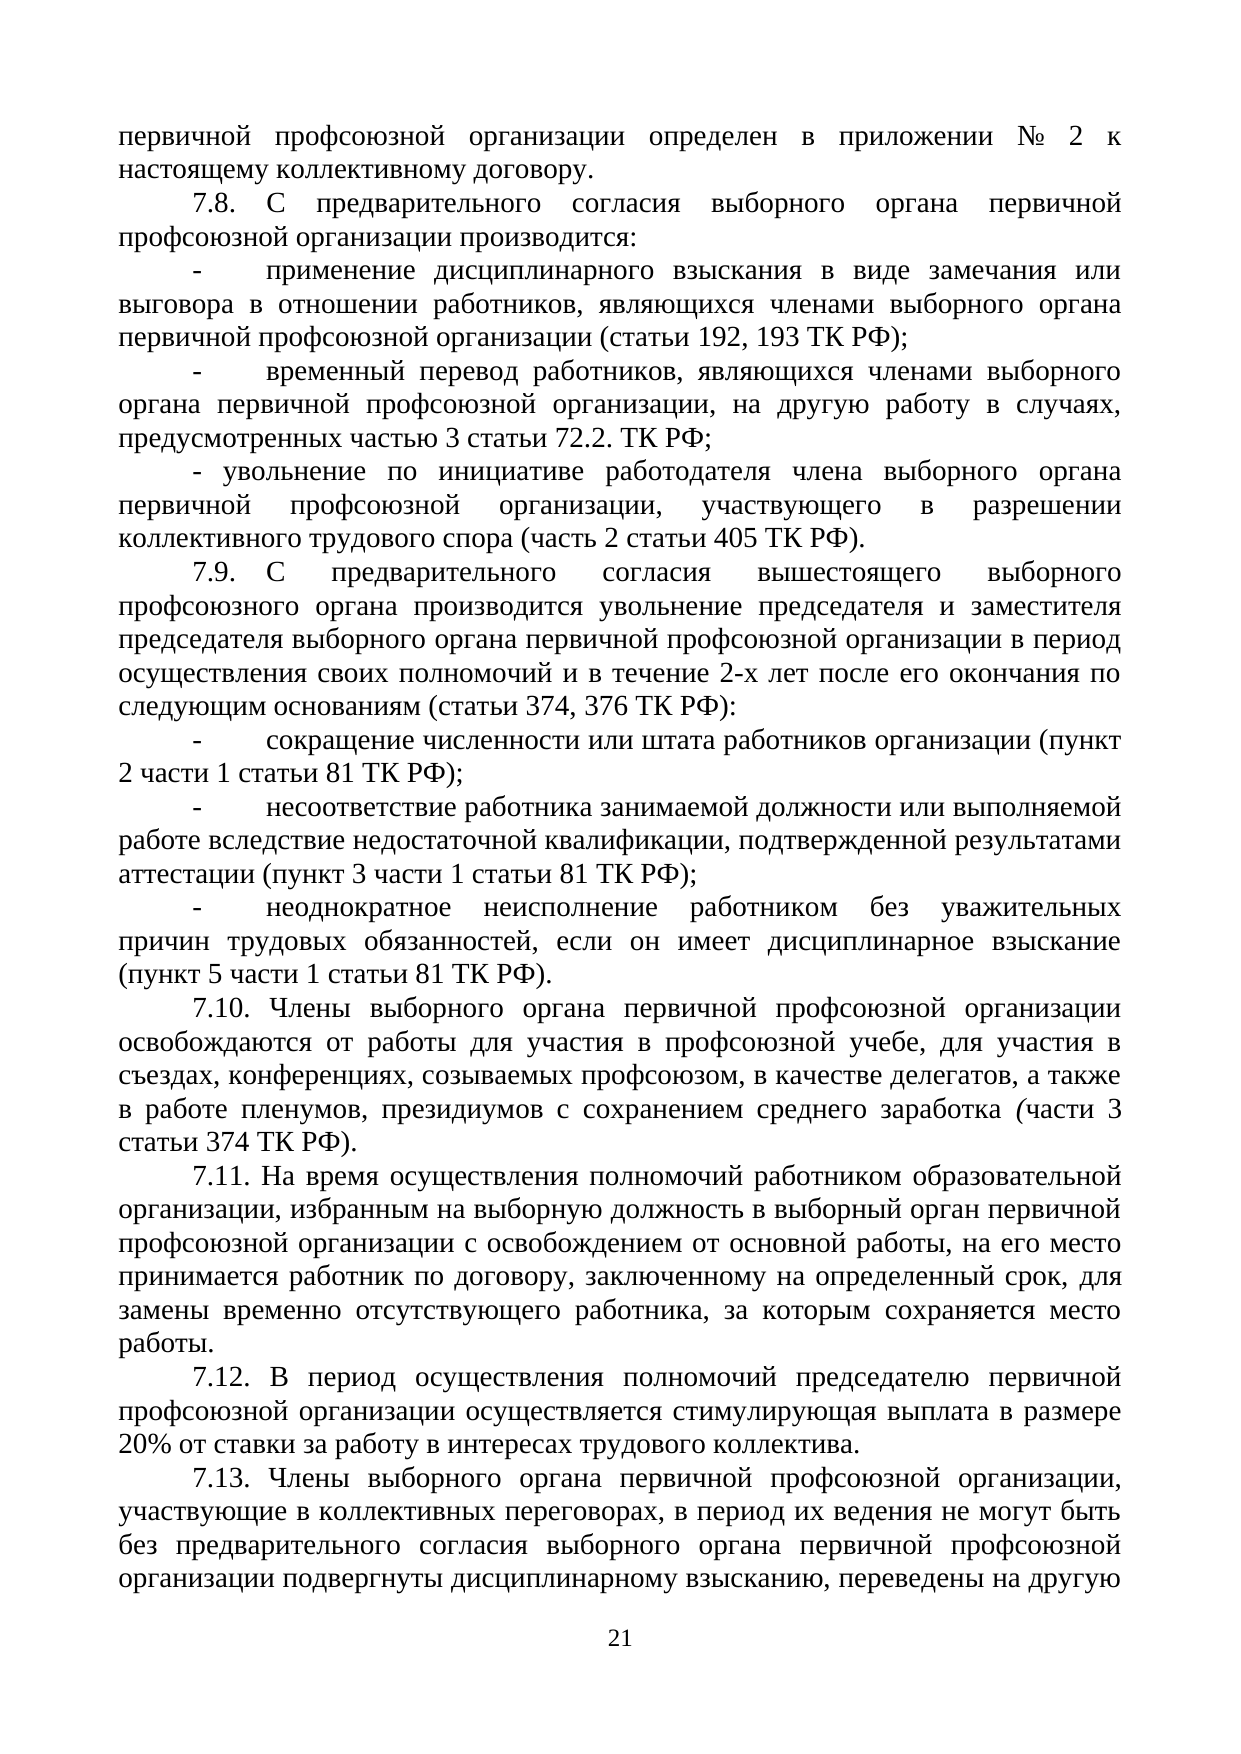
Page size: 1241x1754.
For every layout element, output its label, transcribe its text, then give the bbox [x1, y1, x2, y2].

list 7.9. С предварительного согласия вышестоящего выборного профсоюзного органа производится увольнение председателя и заместителя председателя выборного органа первичной профсоюзной организации в период осуществления своих полномочий и в течение 2-х лет после его окончания по следующим основаниям (статьи 374, 376 ТК РФ): [118, 554, 1122, 722]
text - увольнение по инициативе работодателя члена выборного органа первичной профсоюзной организации, участвующего в разрешении коллективного трудового спора (часть 2 статьи 405 ТК РФ). [118, 453, 1122, 554]
list 7.11. На время осуществления полномочий работником образовательной организации, избранным на выборную должность в выборный орган первичной профсоюзной организации с освобождением от основной работы, на его место принимается работник по договору, заключенному на определенный срок, для замены временно отсутствующего работника, за которым сохраняется место работы. [118, 1158, 1122, 1359]
list сокращение численности или штата работников организации (пункт 2 части 1 статьи 81 ТК РФ); [118, 722, 1122, 789]
list применение дисциплинарного взыскания в виде замечания или выговора в отношении работников, являющихся членами выборного органа первичной профсоюзной организации (статьи 192, 193 ТК РФ); [118, 252, 1122, 353]
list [118, 1460, 1122, 1594]
list временный перевод работников, являющихся членами выборного органа первичной профсоюзной организации, на другую работу в случаях, предусмотренных частью 3 статьи 72.2. ТК РФ; [118, 353, 1122, 453]
list несоответствие работника занимаемой должности или выполняемой работе вследствие недостаточной квалификации, подтвержденной результатами аттестации (пункт 3 части 1 статьи 81 ТК РФ); [118, 789, 1122, 889]
list 7.8. С предварительного согласия выборного органа первичной профсоюзной организации производится: [118, 185, 1122, 252]
list неоднократное неисполнение работником без уважительных причин трудовых обязанностей, если он имеет дисциплинарное взыскание (пункт 5 части 1 статьи 81 ТК РФ). [118, 889, 1122, 990]
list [118, 118, 1122, 185]
list 7.12. В период осуществления полномочий председателю первичной профсоюзной организации осуществляется стимулирующая выплата в размере 20% от ставки за работу в интересах трудового коллектива. [118, 1359, 1122, 1460]
list 7.10. Члены выборного органа первичной профсоюзной организации освобождаются от работы для участия в профсоюзной учебе, для участия в съездах, конференциях, созываемых профсоюзом, в качестве делегатов, а также в работе пленумов, президиумов с сохранением среднего заработка (части 3 статьи 374 ТК РФ). [118, 990, 1122, 1158]
